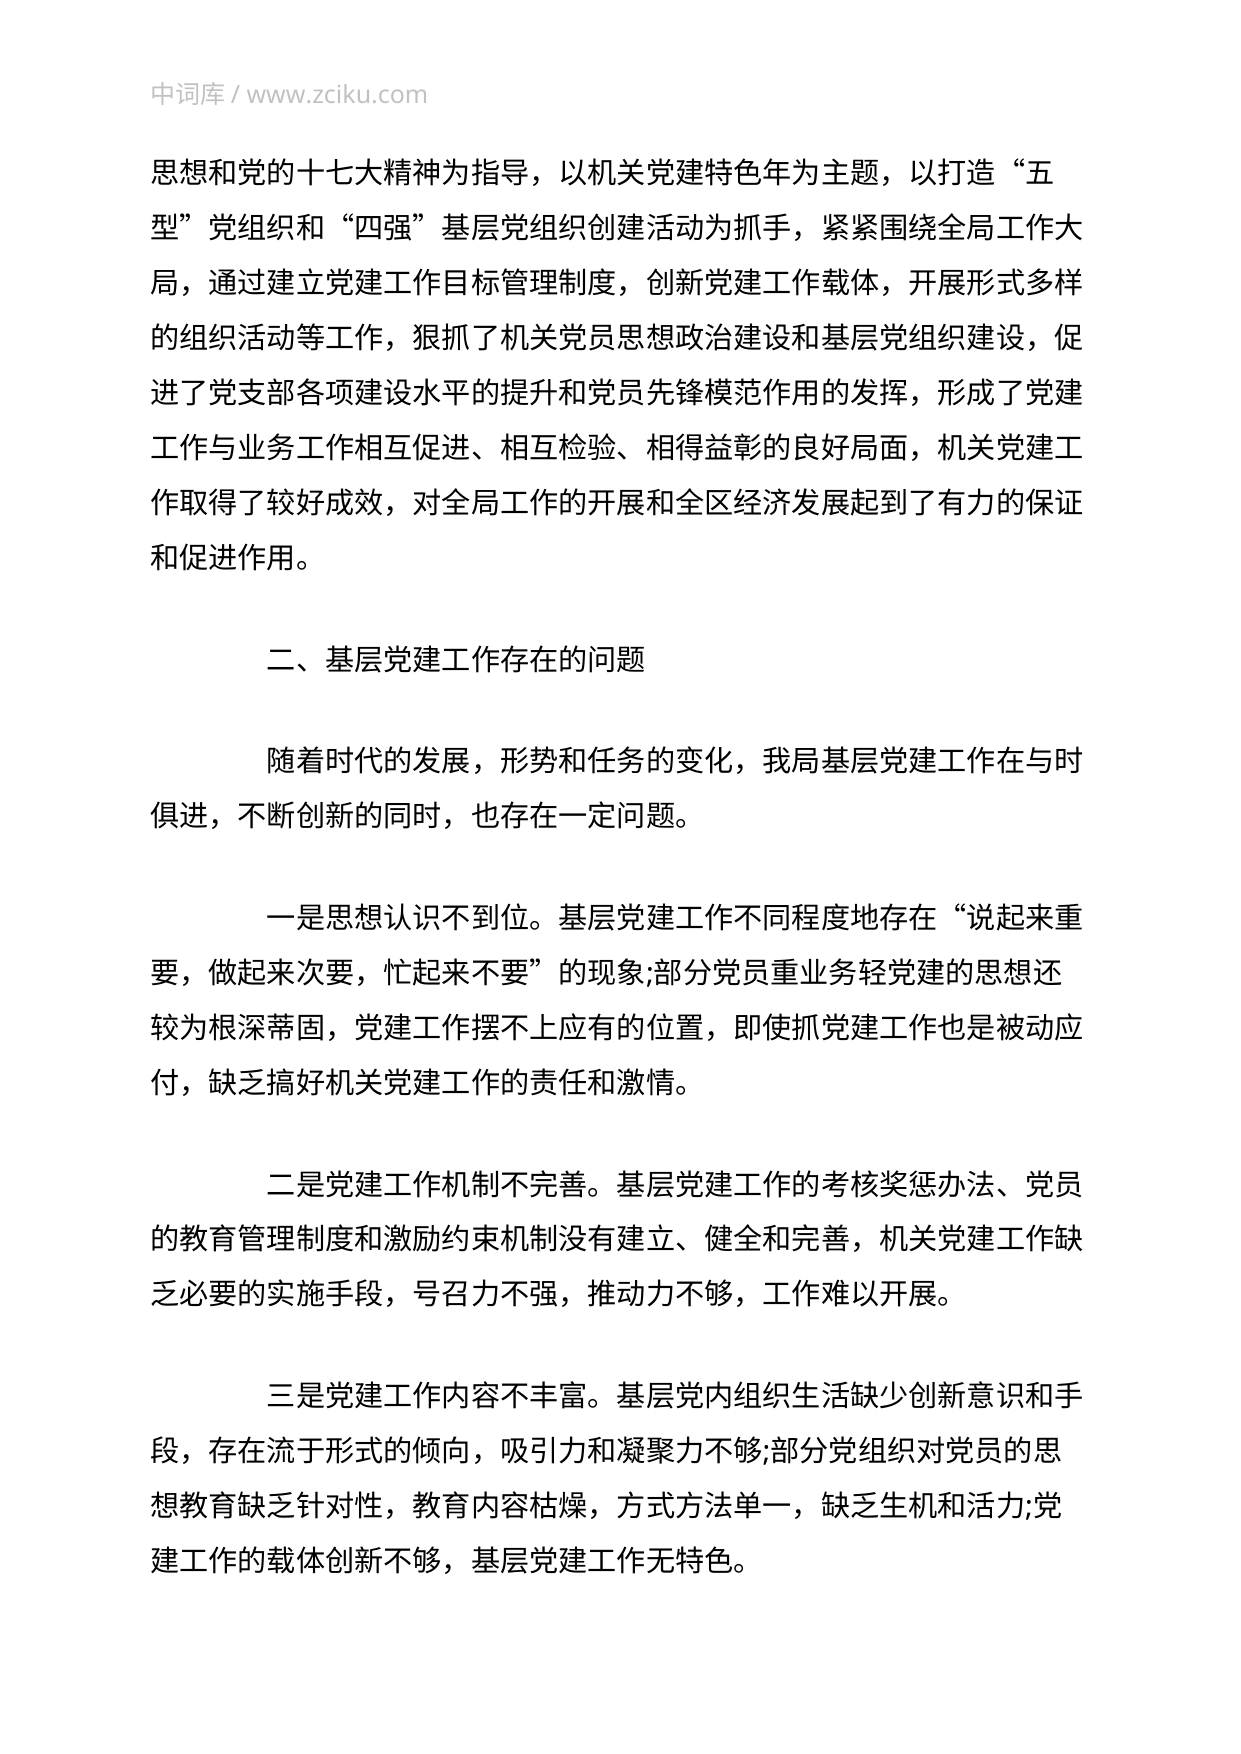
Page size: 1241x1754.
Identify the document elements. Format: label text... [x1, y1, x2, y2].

text 二是党建工作机制不完善。基层党建工作的考核奖惩办法、党员的教育管理制度和激励约束机制没有建立、健全和完善，机关党建工作缺乏必要的实施手段，号召力不强，推动力不够，工作难以开展。 [150, 1161, 1090, 1313]
text 二、基层党建工作存在的问题 [150, 636, 1090, 678]
text 一是思想认识不到位。基层党建工作不同程度地存在“说起来重要，做起来次要，忙起来不要”的现象;部分党员重业务轻党建的思想还较为根深蒂固，党建工作摆不上应有的位置，即使抓党建工作也是被动应付，缺乏搞好机关党建工作的责任和激情。 [150, 894, 1090, 1102]
text 三是党建工作内容不丰富。基层党内组织生活缺少创新意识和手段，存在流于形式的倾向，吸引力和凝聚力不够;部分党组织对党员的思想教育缺乏针对性，教育内容枯燥，方式方法单一，缺乏生机和活力;党建工作的载体创新不够，基层党建工作无特色。 [150, 1373, 1090, 1580]
text 随着时代的发展，形势和任务的变化，我局基层党建工作在与时俱进，不断创新的同时，也存在一定问题。 [150, 738, 1090, 835]
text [150, 150, 1090, 577]
